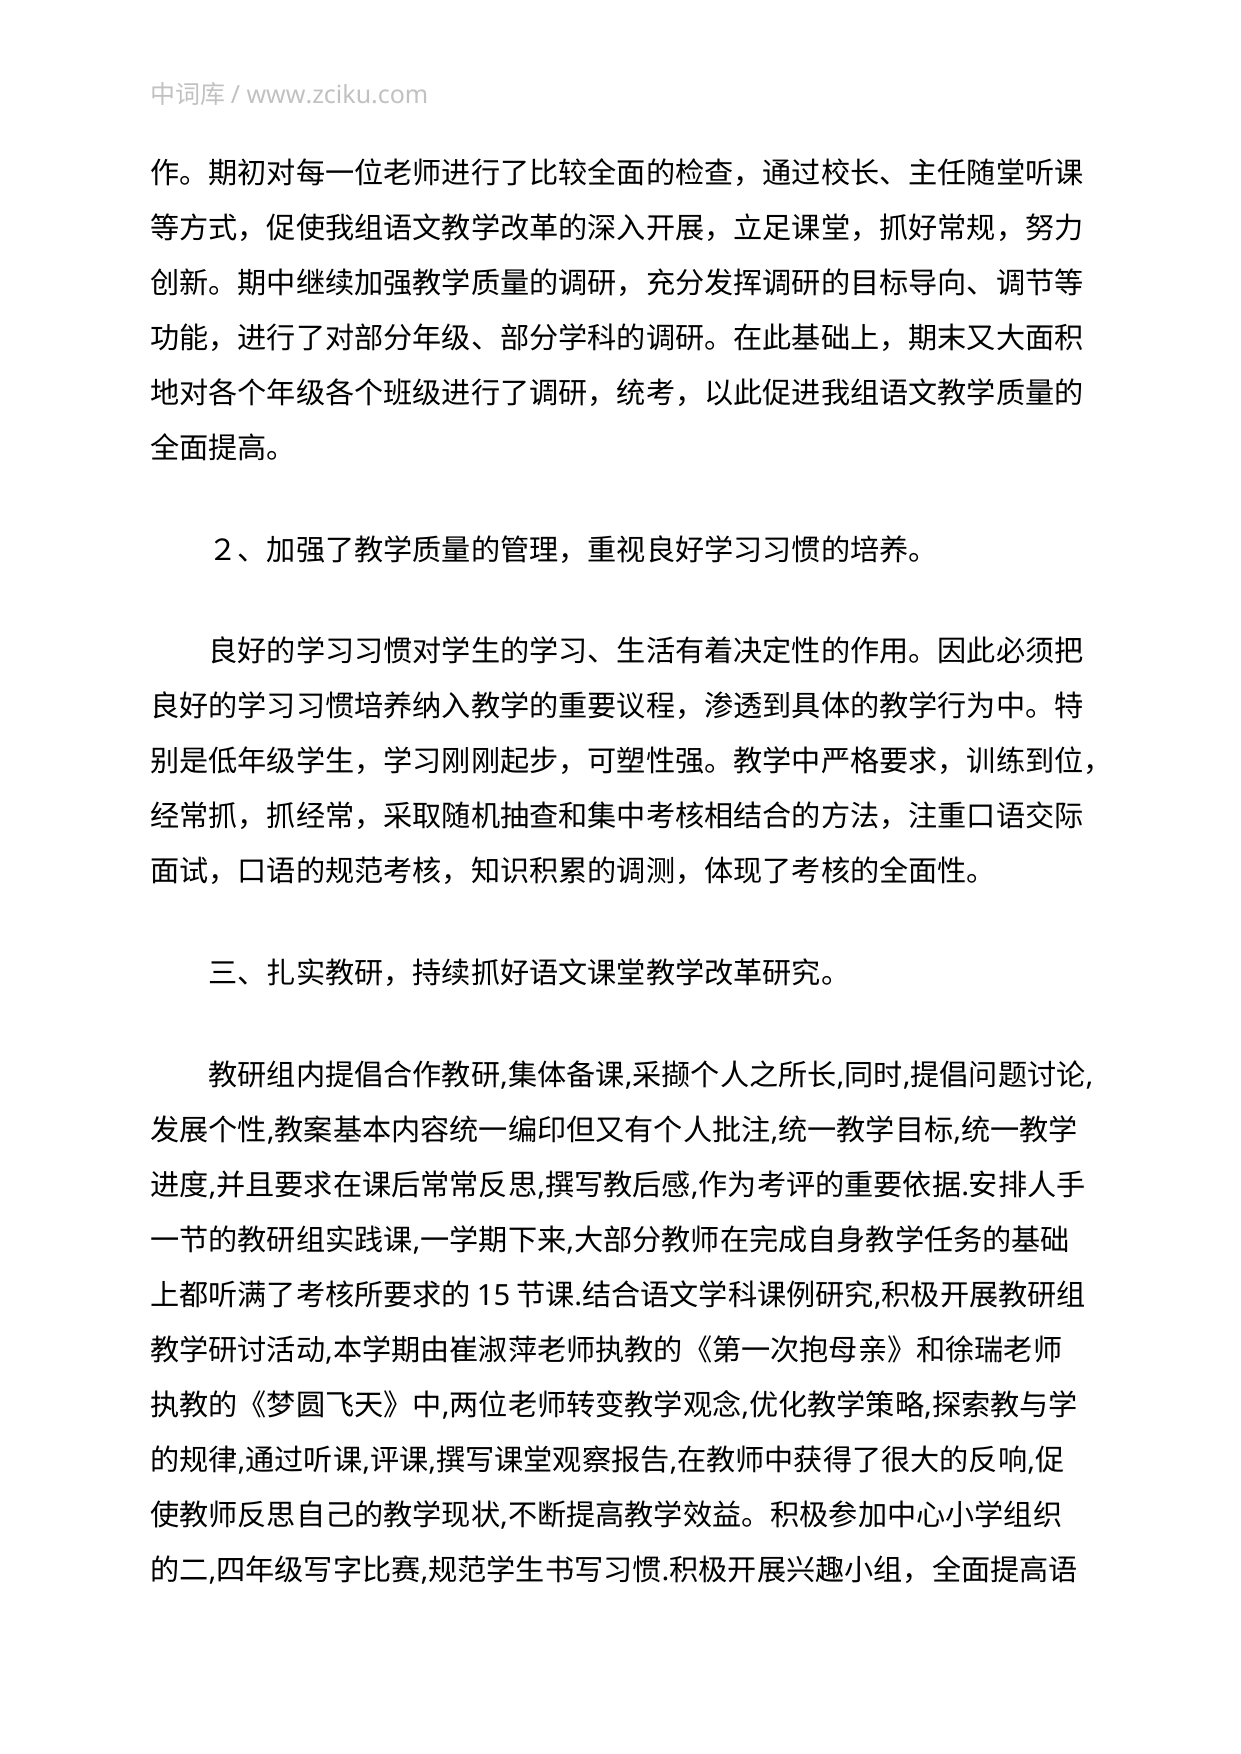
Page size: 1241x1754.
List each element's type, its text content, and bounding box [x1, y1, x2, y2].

text ２、加强了教学质量的管理，重视良好学习习惯的培养。 [150, 526, 1090, 568]
text 三、扎实教研，持续抓好语文课堂教学改革研究。 [150, 949, 1090, 992]
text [150, 150, 1090, 467]
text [150, 1051, 1090, 1588]
text 良好的学习习惯对学生的学习、生活有着决定性的作用。因此必须把良好的学习习惯培养纳入教学的重要议程，渗透到具体的教学行为中。特别是低年级学生，学习刚刚起步，可塑性强。教学中严格要求，训练到位，经常抓，抓经常，采取随机抽查和集中考核相结合的方法，注重口语交际面试，口语的规范考核，知识积累的调测，体现了考核的全面性。 [150, 628, 1090, 890]
